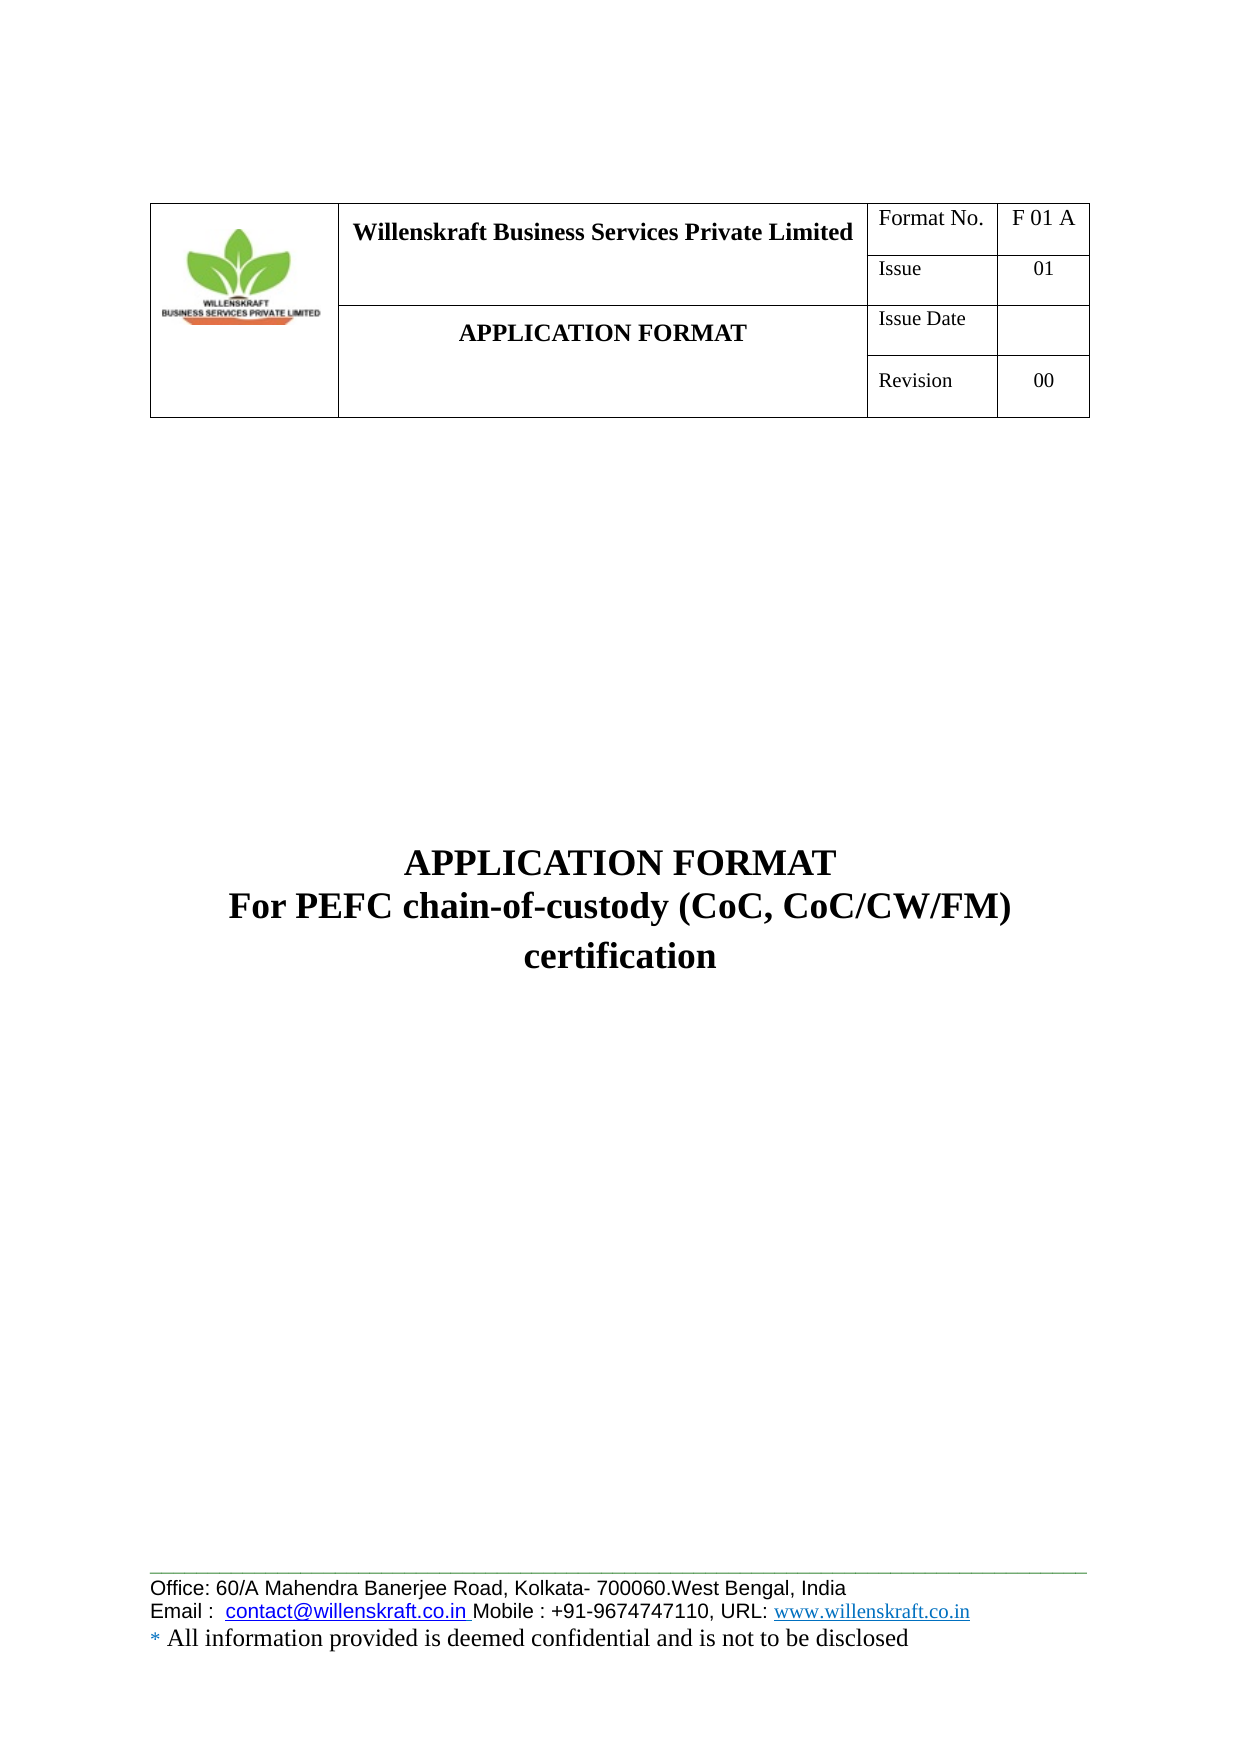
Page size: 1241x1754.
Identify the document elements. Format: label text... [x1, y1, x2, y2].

table_cell Revision [868, 356, 997, 417]
table_header F 01 A [998, 204, 1089, 255]
table_cell Issue [868, 256, 997, 305]
table_cell 01 [998, 256, 1089, 305]
text For PEFC chain-of-custody (CoC, CoC/CW/FM) certification [150, 883, 1090, 976]
table_cell APPLICATION FORMAT [339, 306, 867, 417]
table_cell [998, 306, 1089, 355]
table_cell 00 [998, 356, 1089, 417]
table_header [151, 204, 338, 417]
table_cell Issue Date [868, 306, 997, 355]
text APPLICATION FORMAT [150, 840, 1090, 883]
picture [161, 229, 322, 325]
table_header Format No. [868, 204, 997, 255]
table_header Willenskraft Business Services Private Limited [339, 204, 867, 305]
